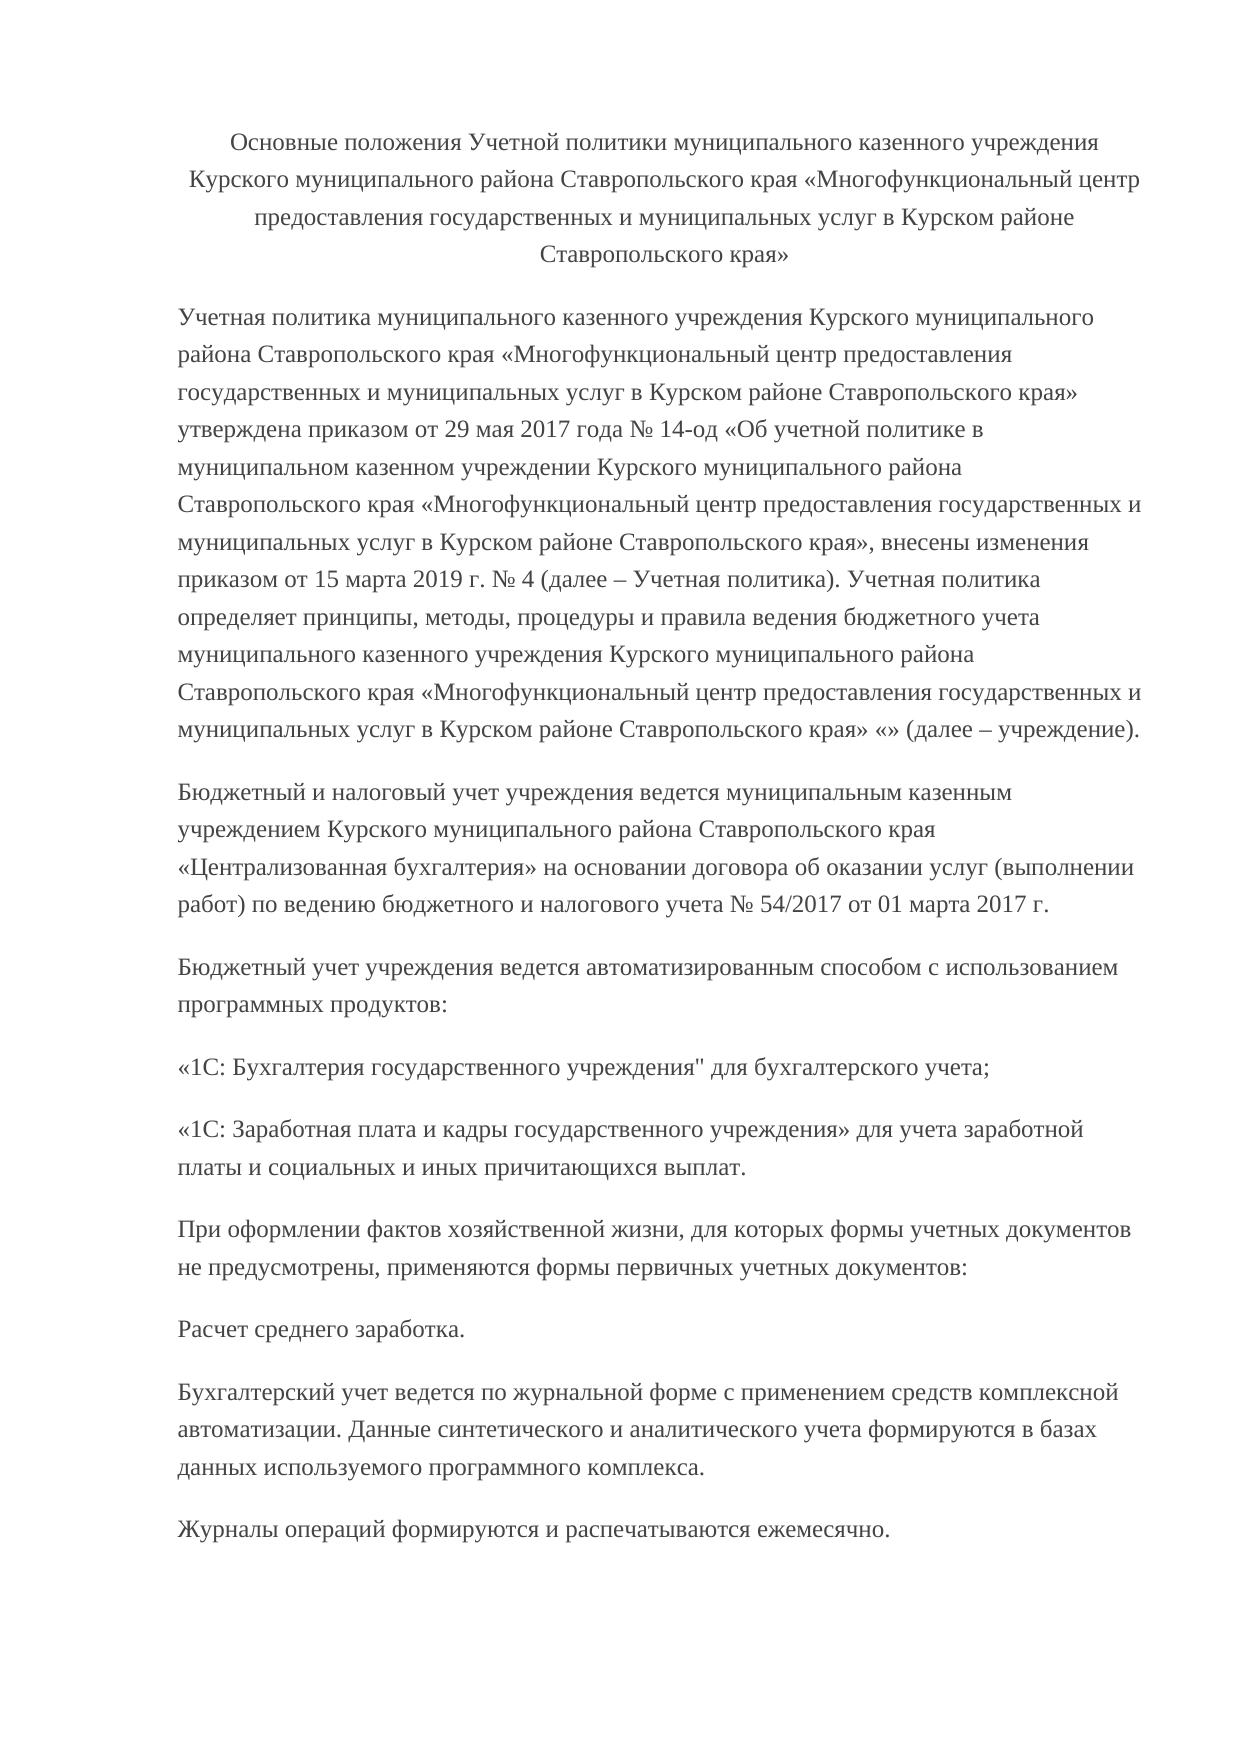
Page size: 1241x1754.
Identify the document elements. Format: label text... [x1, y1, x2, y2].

text Бухгалтерский учет ведется по журнальной форме с применением средств комплексной автоматизации. Данные синтетического и аналитического учета формируются в базах данных используемого программного комплекса. [177, 1368, 1152, 1481]
text Бюджетный и налоговый учет учреждения ведется муниципальным казенным учреждением Курского муниципального района Ставропольского края «Централизованная бухгалтерия» на основании договора об оказании услуг (выполнении работ) по ведению бюджетного и налогового учета № 54/2017 от 01 марта 2017 г. [177, 768, 1152, 918]
text «1С: Бухгалтерия государственного учреждения" для бухгалтерского учета; [177, 1043, 1152, 1081]
text Расчет среднего заработка. [177, 1306, 1152, 1343]
text Бюджетный учет учреждения ведется автоматизированным способом с использованием программных продуктов: [177, 943, 1152, 1018]
text Основные положения Учетной политики муниципального казенного учреждения Курского муниципального района Ставропольского края «Многофункциональный центр предоставления государственных и муниципальных услуг в Курском районе Ставропольского края» [177, 118, 1152, 268]
text Журналы операций формируются и распечатываются ежемесячно. [177, 1506, 1152, 1543]
text При оформлении фактов хозяйственной жизни, для которых формы учетных документов не предусмотрены, применяются формы первичных учетных документов: [177, 1206, 1152, 1281]
text Учетная политика муниципального казенного учреждения Курского муниципального района Ставропольского края «Многофункциональный центр предоставления государственных и муниципальных услуг в Курском районе Ставропольского края» утверждена приказом от 29 мая 2017 года № 14-од «Об учетной политике в муниципальном казенном учреждении Курского муниципального района Ставропольского края «Многофункциональный центр предоставления государственных и муниципальных услуг в Курском районе Ставропольского края», внесены изменения приказом от 15 марта 2019 г. № 4 (далее – Учетная политика). Учетная политика определяет принципы, методы, процедуры и правила ведения бюджетного учета муниципального казенного учреждения Курского муниципального района Ставропольского края «Многофункциональный центр предоставления государственных и муниципальных услуг в Курском районе Ставропольского края» «» (далее – учреждение). [177, 293, 1152, 743]
text «1С: Заработная плата и кадры государственного учреждения» для учета заработной платы и социальных и иных причитающихся выплат. [177, 1106, 1152, 1181]
